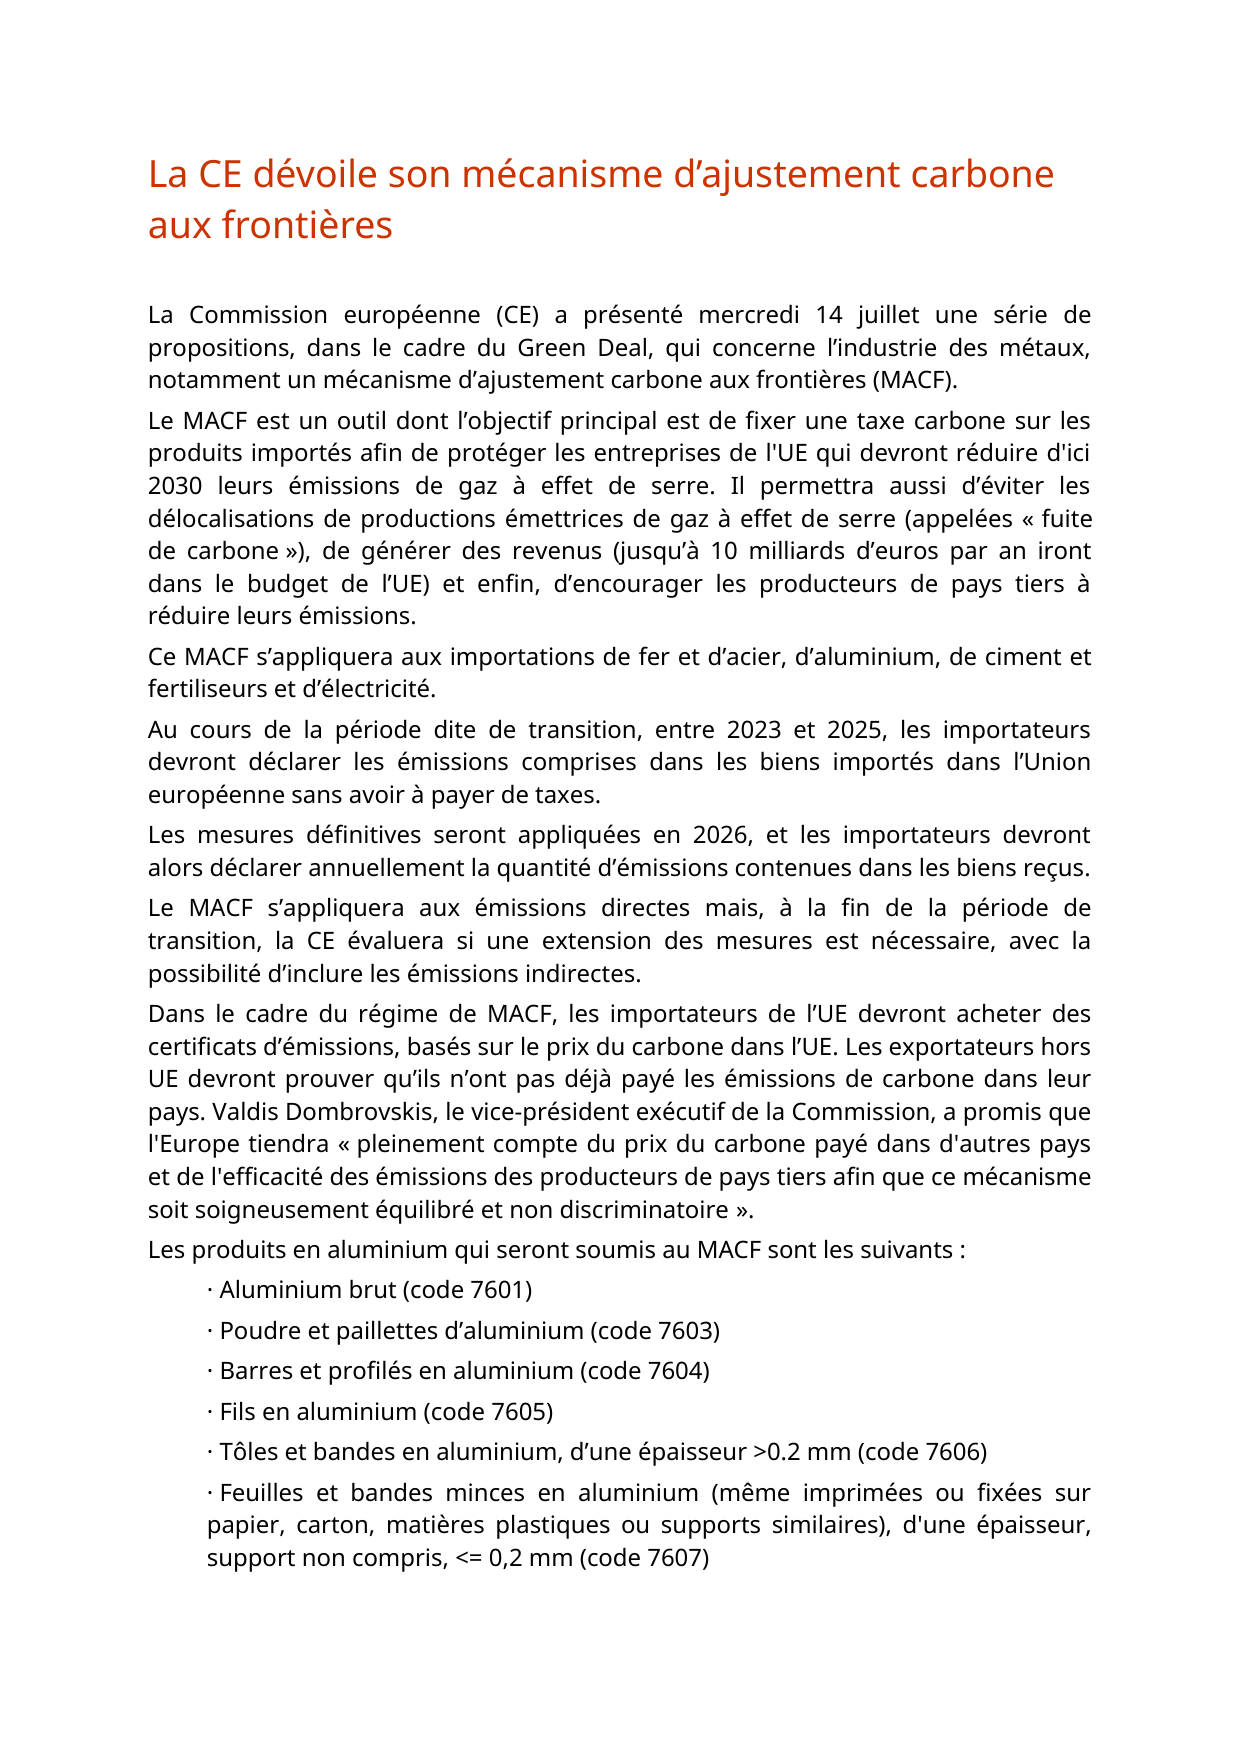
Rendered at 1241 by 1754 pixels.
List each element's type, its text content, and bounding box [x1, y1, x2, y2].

text Ce MACF s’appliquera aux importations de fer et d’acier, d’aluminium, de ciment et fertiliseurs et d’électricité. [148, 639, 1093, 705]
text La Commission européenne (CE) a présenté mercredi 14 juillet une série de propositions, dans le cadre du Green Deal, qui concerne l’industrie des métaux, notamment un mécanisme d’ajustement carbone aux frontières (MACF). [148, 298, 1093, 396]
text · Fils en aluminium (code 7605) [207, 1394, 1093, 1427]
text · Aluminium brut (code 7601) [207, 1273, 1093, 1306]
text · Tôles et bandes en aluminium, d’une épaisseur >0.2 mm (code 7606) [207, 1435, 1093, 1468]
text Au cours de la période dite de transition, entre 2023 et 2025, les importateurs devront déclarer les émissions comprises dans les biens importés dans l’Union européenne sans avoir à payer de taxes. [148, 713, 1093, 810]
text Le MACF s’appliquera aux émissions directes mais, à la fin de la période de transition, la CE évaluera si une extension des mesures est nécessaire, avec la possibilité d’inclure les émissions indirectes. [148, 891, 1093, 989]
text · Feuilles et bandes minces en aluminium (même imprimées ou fixées sur papier, carton, matières plastiques ou supports similaires), d'une épaisseur, support non compris, <= 0,2 mm (code 7607) [207, 1475, 1093, 1573]
text · Poudre et paillettes d’aluminium (code 7603) [207, 1314, 1093, 1346]
text Les mesures définitives seront appliquées en 2026, et les importateurs devront alors déclarer annuellement la quantité d’émissions contenues dans les biens reçus. [148, 818, 1093, 883]
text · Barres et profilés en aluminium (code 7604) [207, 1354, 1093, 1387]
text La CE dévoile son mécanisme d’ajustement carbone aux frontières [148, 148, 1093, 250]
text Dans le cadre du régime de MACF, les importateurs de l’UE devront acheter des certificats d’émissions, basés sur le prix du carbone dans l’UE. Les exportateurs hors UE devront prouver qu’ils n’ont pas déjà payé les émissions de carbone dans leur pays. Valdis Dombrovskis, le vice-président exécutif de la Commission, a promis que l'Europe tiendra « pleinement compte du prix du carbone payé dans d'autres pays et de l'efficacité des émissions des producteurs de pays tiers afin que ce mécanisme soit soigneusement équilibré et non discriminatoire ». [148, 997, 1093, 1225]
text Les produits en aluminium qui seront soumis au MACF sont les suivants : [148, 1233, 1093, 1266]
text Le MACF est un outil dont l’objectif principal est de fixer une taxe carbone sur les produits importés afin de protéger les entreprises de l'UE qui devront réduire d'ici 2030 leurs émissions de gaz à effet de serre. Il permettra aussi d’éviter les délocalisations de productions émettrices de gaz à effet de serre (appelées « fuite de carbone »), de générer des revenus (jusqu’à 10 milliards d’euros par an iront dans le budget de l’UE) et enfin, d’encourager les producteurs de pays tiers à réduire leurs émissions. [148, 403, 1093, 632]
